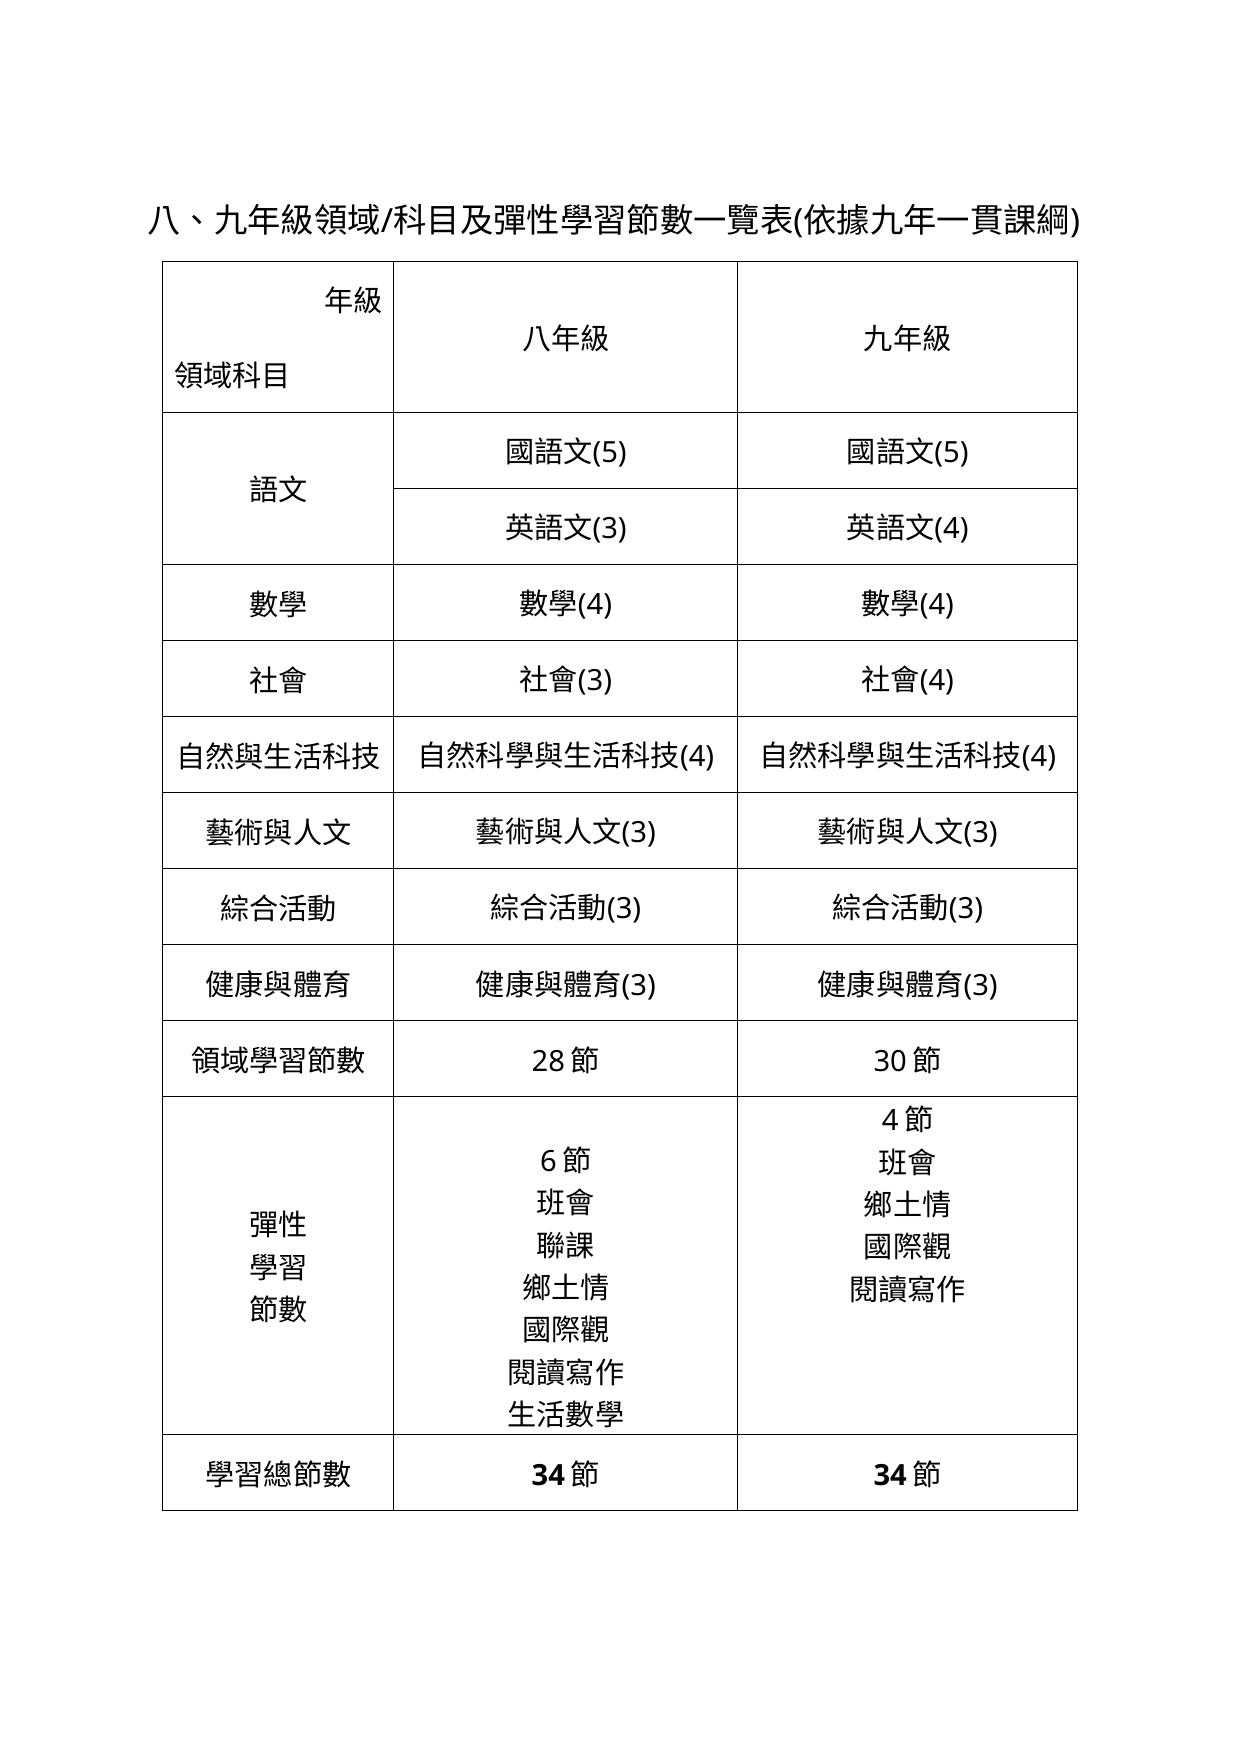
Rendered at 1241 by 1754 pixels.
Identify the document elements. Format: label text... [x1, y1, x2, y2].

table_cell 社會(3) [394, 641, 737, 716]
table_cell 學習總節數 [163, 1435, 393, 1510]
table_cell 自然科學與生活科技(4) [738, 717, 1077, 792]
table_header 八年級 [394, 262, 737, 412]
table_cell 領域學習節數 [163, 1021, 393, 1096]
table_cell 自然科學與生活科技(4) [394, 717, 737, 792]
table_cell 30節 [738, 1021, 1077, 1096]
table_cell 藝術與人文(3) [738, 793, 1077, 868]
table_cell 數學 [163, 565, 393, 640]
table_cell 34節 [738, 1435, 1077, 1510]
table_cell 34節 [394, 1435, 737, 1510]
table_cell 綜合活動(3) [738, 869, 1077, 944]
table_cell 社會 [163, 641, 393, 716]
table_header 九年級 [738, 262, 1077, 412]
table_cell 綜合活動 [163, 869, 393, 944]
table_cell 彈性 學習 節數 [163, 1097, 393, 1434]
table_cell 綜合活動(3) [394, 869, 737, 944]
table_cell 英語文(4) [738, 489, 1077, 564]
table_header 年級 領域科目 [163, 262, 393, 412]
table_cell 數學(4) [394, 565, 737, 640]
table_cell 數學(4) [738, 565, 1077, 640]
table_cell 健康與體育(3) [738, 945, 1077, 1020]
table_cell 自然與生活科技 [163, 717, 393, 792]
table_cell 國語文(5) [394, 413, 737, 488]
table_cell 藝術與人文(3) [394, 793, 737, 868]
table_cell 語文 [163, 413, 393, 564]
table_cell 4節 班會 鄉土情 國際觀 閱讀寫作 [738, 1097, 1077, 1434]
table_cell 28節 [394, 1021, 737, 1096]
text 八、九年級領域/科目及彈性學習節數一覽表(依據九年一貫課綱) [147, 181, 1122, 256]
table_cell 健康與體育 [163, 945, 393, 1020]
table_cell 6節 班會 聯課 鄉土情 國際觀 閱讀寫作 生活數學 [394, 1097, 737, 1434]
table_cell 英語文(3) [394, 489, 737, 564]
table_cell 社會(4) [738, 641, 1077, 716]
table_cell 健康與體育(3) [394, 945, 737, 1020]
table_cell 國語文(5) [738, 413, 1077, 488]
table_cell 藝術與人文 [163, 793, 393, 868]
